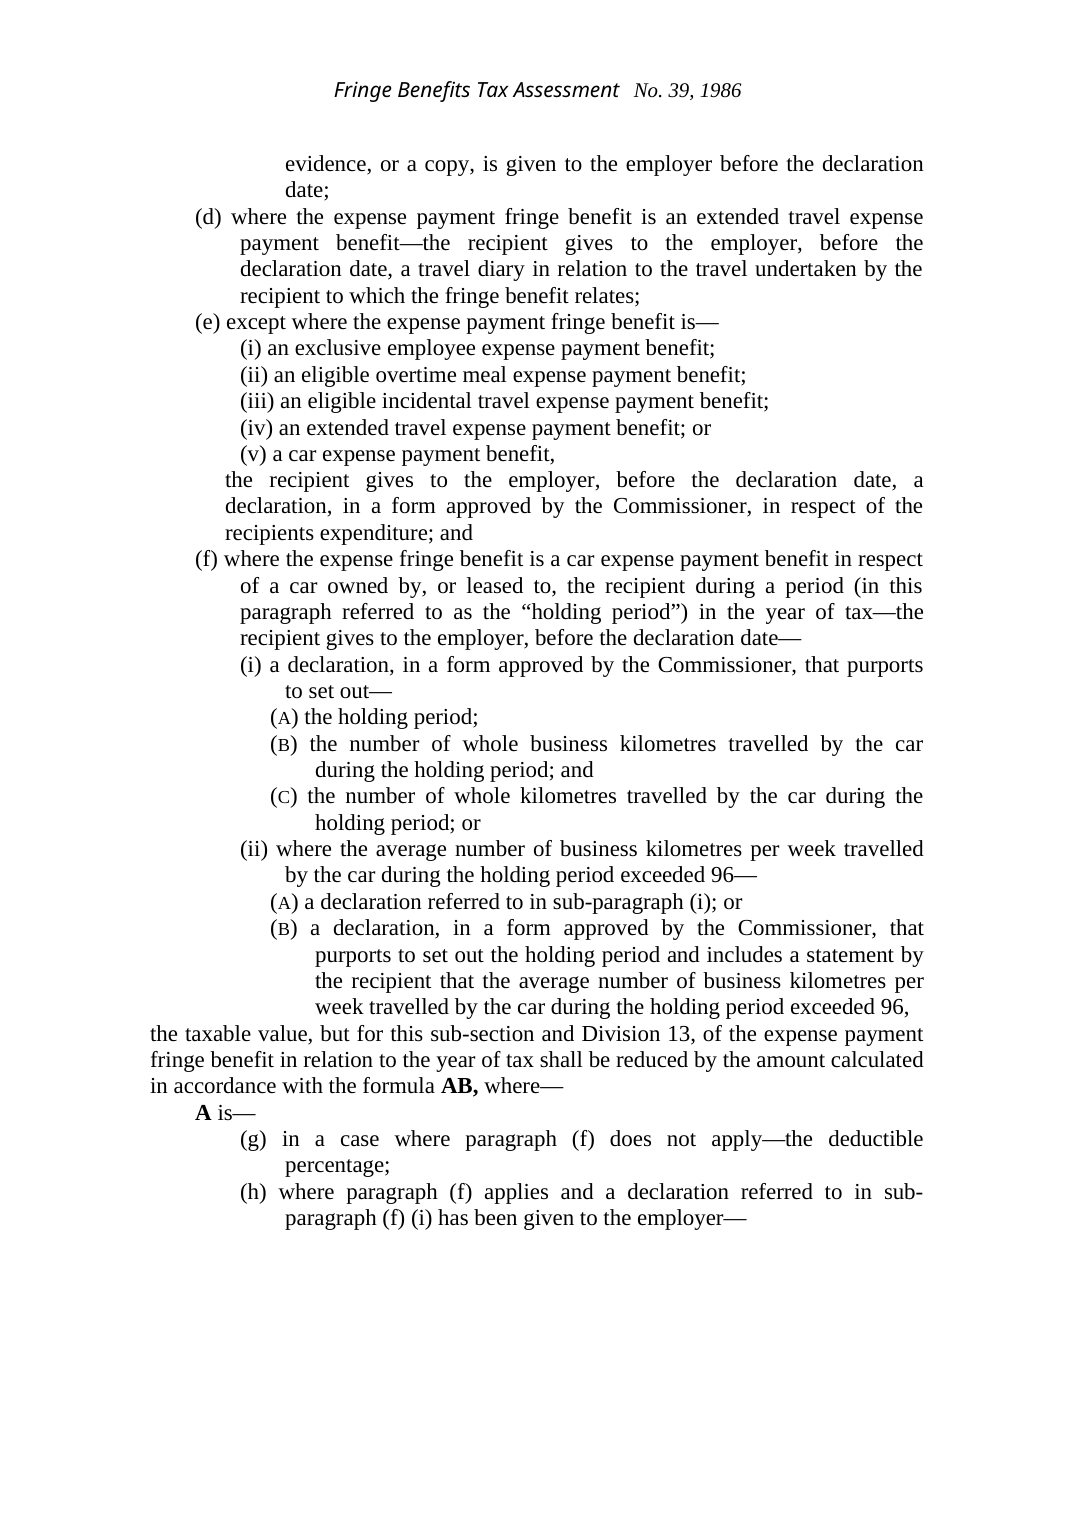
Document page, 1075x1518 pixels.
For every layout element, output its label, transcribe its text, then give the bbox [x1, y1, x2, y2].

text the taxable value, but for this sub-section and Division 13, of the expense payment fringe benefit in relation to the year of tax shall be reduced by the amount calculated in accordance with the formula AB, where— [150, 1020, 925, 1099]
text (v) a car expense payment benefit, [240, 440, 925, 466]
text (ii) where the average number of business kilometres per week travelled by the car during the holding period exceeded 96— [240, 835, 925, 888]
text (h) where paragraph (f) applies and a declaration referred to in sub-paragraph (f) (i) has been given to the employer— [240, 1178, 925, 1231]
text (e) except where the expense payment fringe benefit is— [195, 308, 925, 334]
text (b) the number of whole business kilometres travelled by the car during the holding period; and [270, 730, 925, 782]
text evidence, or a copy, is given to the employer before the declaration date; [285, 150, 925, 203]
text (iv) an extended travel expense payment benefit; or [240, 413, 925, 440]
text (iii) an eligible incidental travel expense payment benefit; [240, 387, 925, 413]
text the recipient gives to the employer, before the declaration date, a declaration, in a form approved by the Commissioner, in respect of the recipients expenditure; and [225, 466, 925, 545]
text (g) in a case where paragraph (f) does not apply—the deductible percentage; [240, 1125, 925, 1178]
text (d) where the expense payment fringe benefit is an extended travel expense payment benefit—the recipient gives to the employer, before the declaration date, a travel diary in relation to the travel undertaken by the recipient to which the fringe benefit relates; [195, 203, 925, 308]
text (a) the holding period; [270, 703, 925, 730]
text (i) a declaration, in a form approved by the Commissioner, that purports to set out— [240, 651, 925, 703]
text (f) where the expense fringe benefit is a car expense payment benefit in respect of a car owned by, or leased to, the recipient during a period (in this paragraph referred to as the “holding period”) in the year of tax—the recipient gives to the employer, before the declaration date— [195, 545, 925, 651]
text (ii) an eligible overtime meal expense payment benefit; [240, 361, 925, 387]
text A is— [195, 1099, 925, 1125]
text (i) an exclusive employee expense payment benefit; [240, 334, 925, 361]
text (b) a declaration, in a form approved by the Commissioner, that purports to set out the holding period and includes a statement by the recipient that the average number of business kilometres per week travelled by the car during the holding period exceeded 96, [270, 914, 925, 1020]
text (a) a declaration referred to in sub-paragraph (i); or [270, 888, 925, 914]
text (c) the number of whole kilometres travelled by the car during the holding period; or [270, 782, 925, 835]
